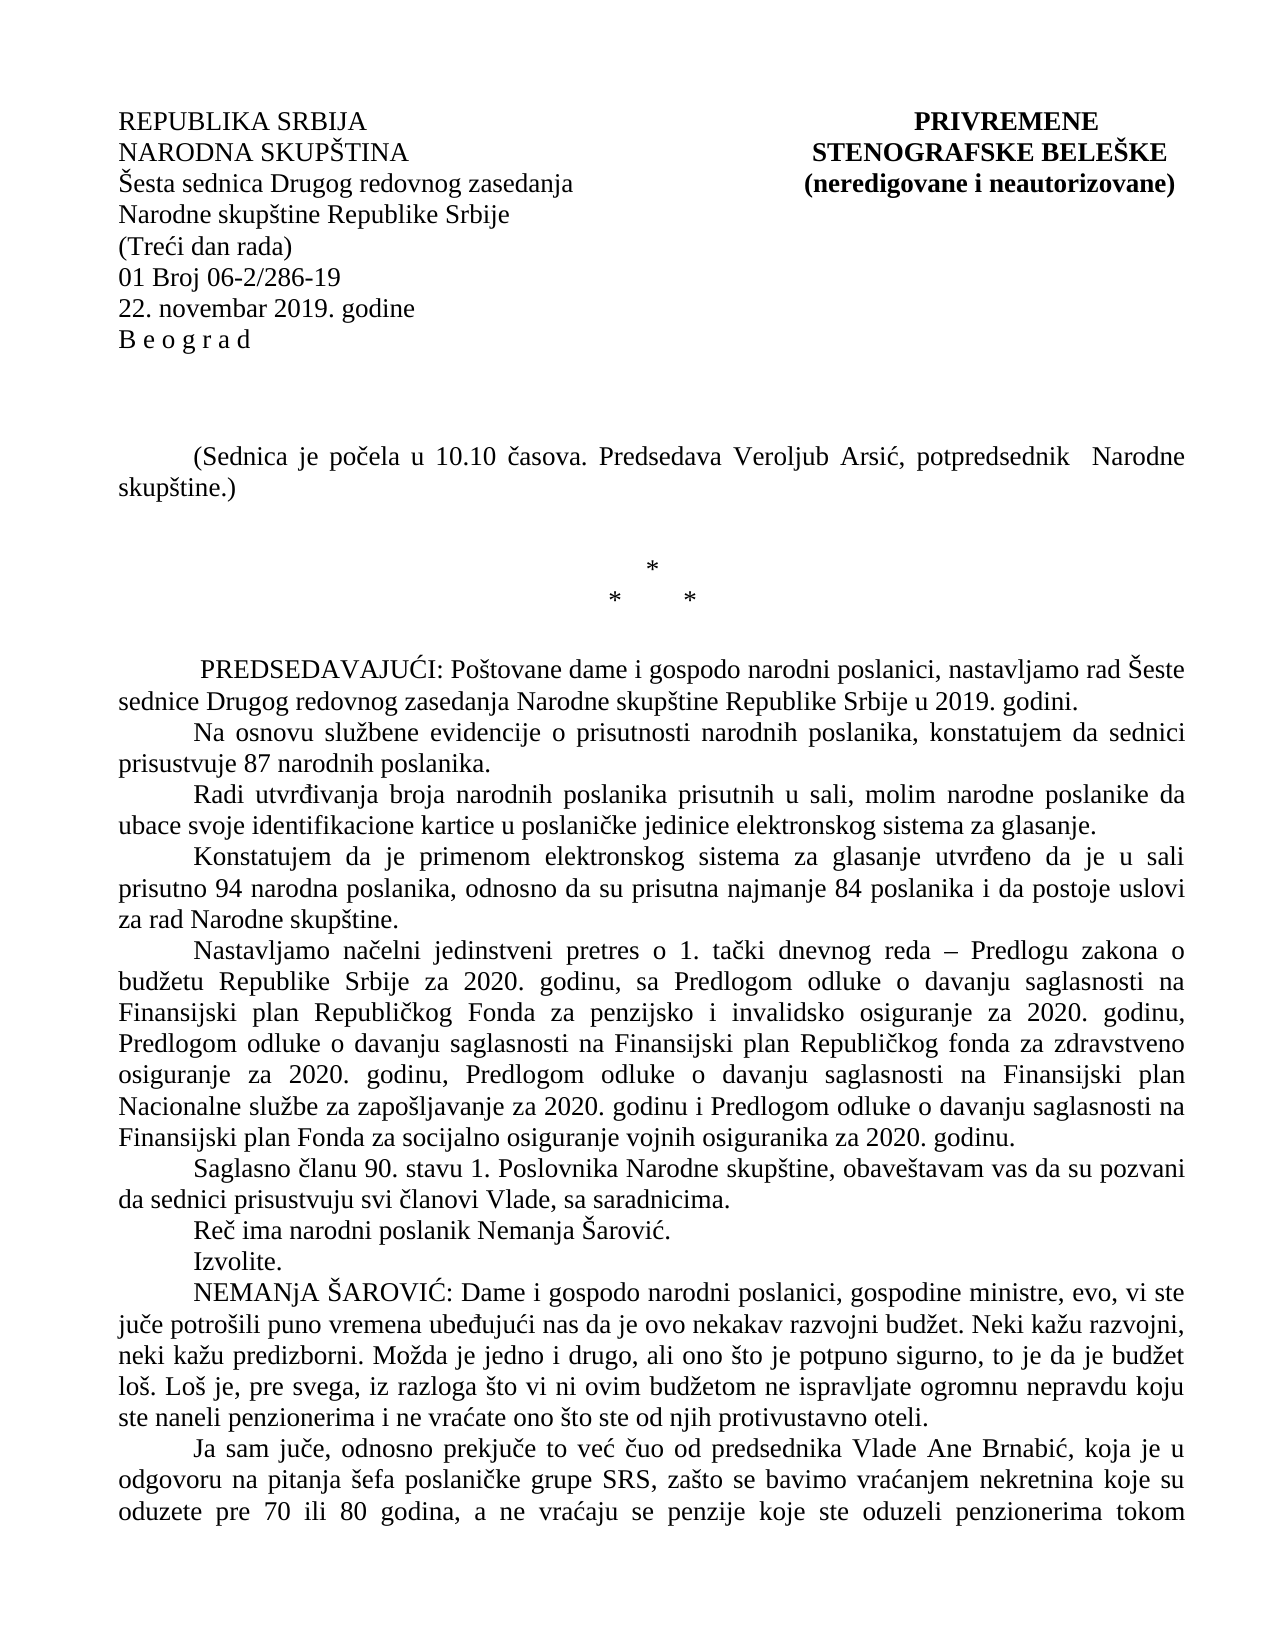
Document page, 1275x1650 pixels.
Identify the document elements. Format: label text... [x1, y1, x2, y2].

text * [118, 553, 1186, 584]
text Izvolite. [118, 1245, 1186, 1277]
text Reč ima narodni poslanik Nemanja Šarović. [118, 1214, 1186, 1245]
text * * [118, 584, 1186, 615]
text Radi utvrđivanja broja narodnih poslanika prisutnih u sali, molim narodne poslanike da ubace svoje identifikacione kartice u poslaničke jedinice elektronskog sistema za glasanje. [118, 778, 1186, 841]
text REPUBLIKA SRBIJA PRIVREMENE [118, 105, 1186, 136]
text B e o g r a d [118, 323, 1186, 354]
text Na osnovu službene evidencije o prisutnosti narodnih poslanika, konstatujem da sednici prisustvuje 87 narodnih poslanika. [118, 716, 1186, 778]
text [118, 1432, 1186, 1526]
text Konstatujem da je primenom elektronskog sistema za glasanje utvrđeno da je u sali prisutno 94 narodna poslanika, odnosno da su prisutna najmanje 84 poslanika i da postoje uslovi za rad Narodne skupštine. [118, 841, 1186, 934]
text Šesta sednica Drugog redovnog zasedanja (neredigovane i neautorizovane) [118, 167, 1186, 198]
text 22. novembar 2019. godine [118, 292, 1186, 323]
text NARODNA SKUPŠTINA STENOGRAFSKE BELEŠKE [118, 136, 1186, 167]
text NEMANjA ŠAROVIĆ: Dame i gospodo narodni poslanici, gospodine ministre, evo, vi ste juče potrošili puno vremena ubeđujući nas da je ovo nekakav razvojni budžet. Neki kažu razvojni, neki kažu predizborni. Možda je jedno i drugo, ali ono što je potpuno sigurno, to je da je budžet loš. Loš je, pre svega, iz razloga što vi ni ovim budžetom ne ispravljate ogromnu nepravdu koju ste naneli penzionerima i ne vraćate ono što ste od njih protivustavno oteli. [118, 1277, 1186, 1432]
text 01 Broj 06-2/286-19 [118, 261, 1186, 292]
text Narodne skupštine Republike Srbije [118, 198, 1186, 229]
text Nastavljamo načelni jedinstveni pretres o 1. tački dnevnog reda – Predlogu zakona o budžetu Republike Srbije za 2020. godinu, sa Predlogom odluke o davanju saglasnosti na Finansijski plan Republičkog Fonda za penzijsko i invalidsko osiguranje za 2020. godinu, Predlogom odluke o davanju saglasnosti na Finansijski plan Republičkog fonda za zdravstveno osiguranje za 2020. godinu, Predlogom odluke o davanju saglasnosti na Finansijski plan Nacionalne službe za zapošljavanje za 2020. godinu i Predlogom odluke o davanju saglasnosti na Finansijski plan Fonda za socijalno osiguranje vojnih osiguranika za 2020. godinu. [118, 934, 1186, 1152]
text (Sednica je počela u 10.10 časova. Predsedava Veroljub Arsić, potpredsednik Narodne skupštine.) [118, 440, 1186, 503]
text (Treći dan rada) [118, 229, 1186, 261]
text PREDSEDAVAJUĆI: Poštovane dame i gospodo narodni poslanici, nastavljamo rad Šeste sednice Drugog redovnog zasedanja Narodne skupštine Republike Srbije u 2019. godini. [118, 654, 1186, 716]
text Saglasno članu 90. stavu 1. Poslovnika Narodne skupštine, obaveštavam vas da su pozvani da sednici prisustvuju svi članovi Vlade, sa saradnicima. [118, 1152, 1186, 1214]
